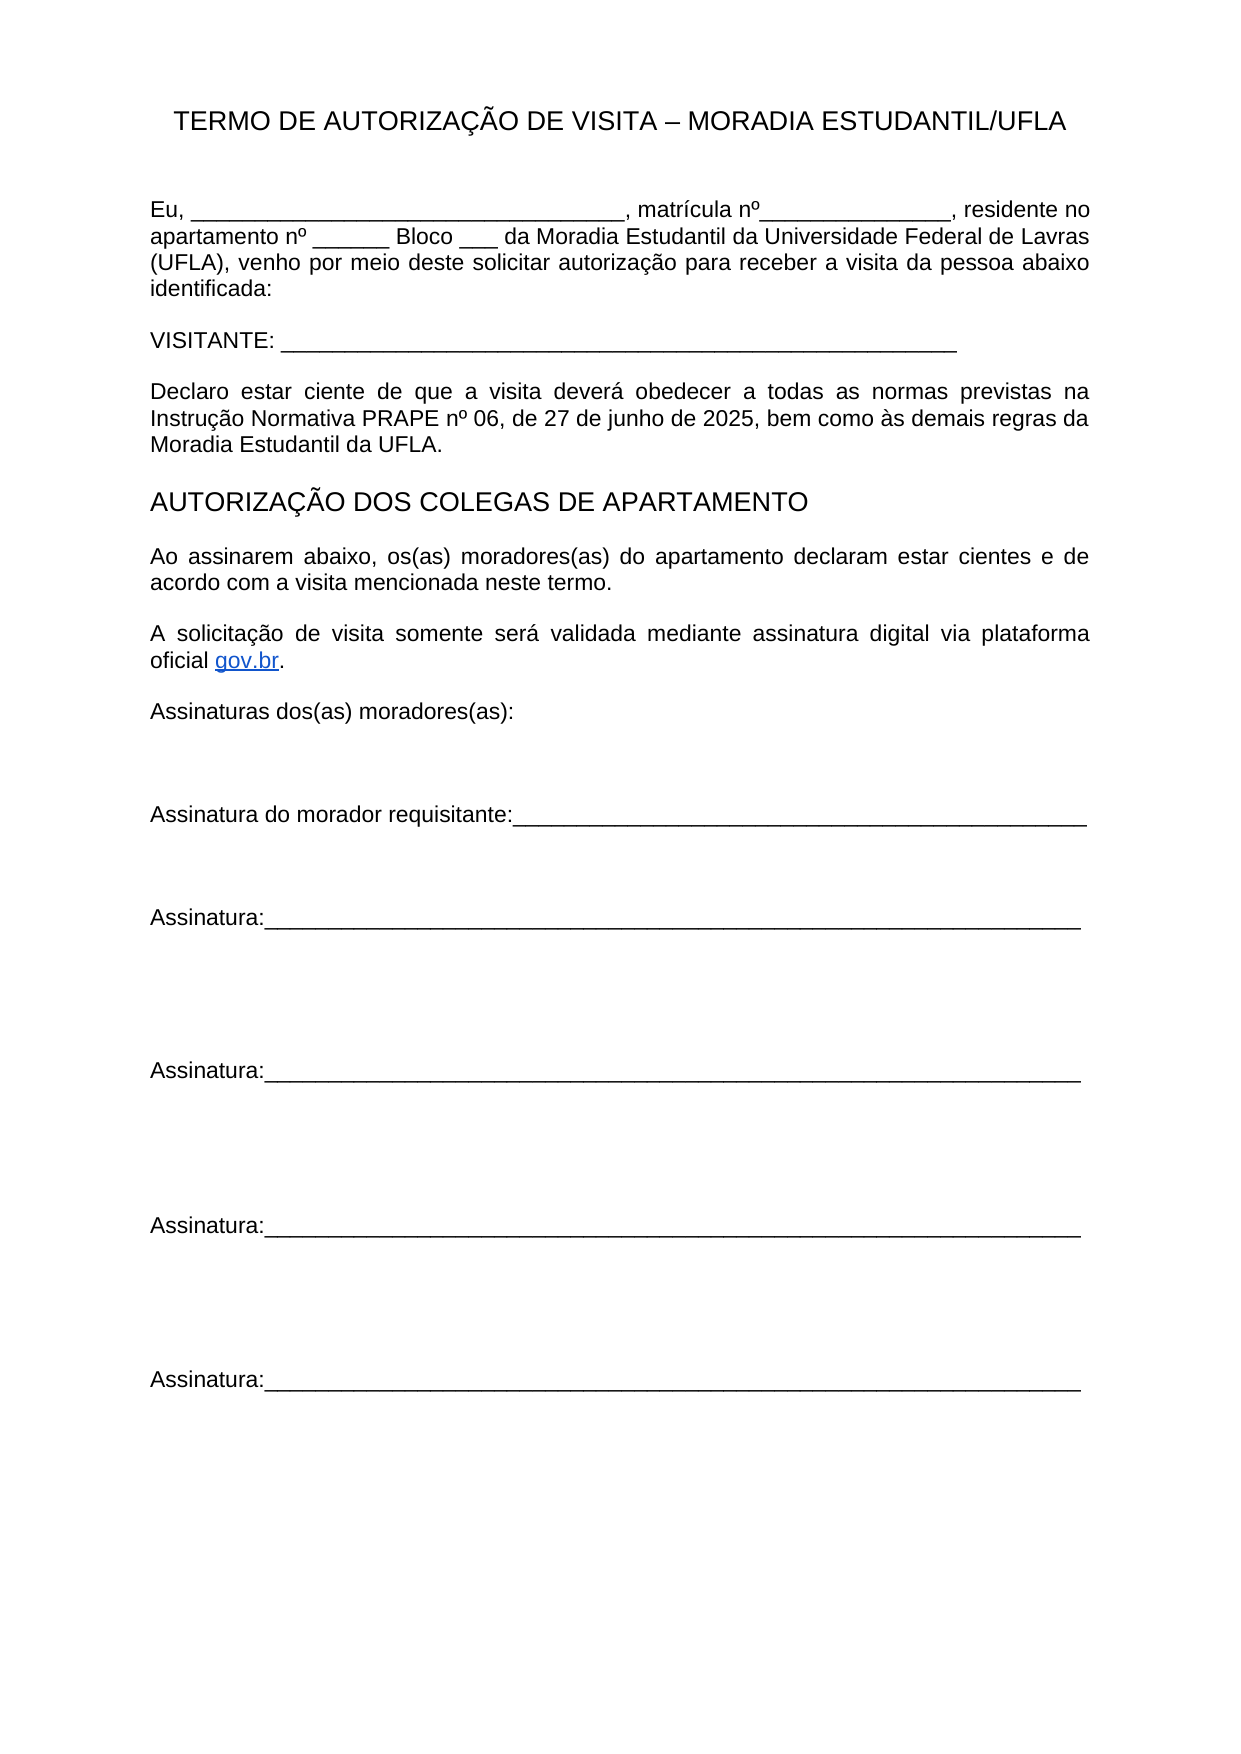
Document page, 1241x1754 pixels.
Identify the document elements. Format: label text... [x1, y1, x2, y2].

text Eu, __________________________________, matrícula nº_______________, residente no apartamento nº ______ Bloco ___ da Moradia Estudantil da Universidade Federal de Lavras (UFLA), venho por meio deste solicitar autorização para receber a visita da pessoa abaixo identificada: [150, 196, 1090, 302]
text Assinatura:________________________________________________________________ [150, 1366, 1090, 1392]
text VISITANTE: _____________________________________________________ [150, 327, 1090, 353]
text A solicitação de visita somente será validada mediante assinatura digital via plataforma oficial gov.br. [150, 620, 1090, 673]
text Assinatura:________________________________________________________________ [150, 1212, 1090, 1238]
text TERMO DE AUTORIZAÇÃO DE VISITA – MORADIA ESTUDANTIL/UFLA [150, 105, 1090, 136]
text Assinatura:________________________________________________________________ [150, 903, 1090, 930]
text Ao assinarem abaixo, os(as) moradores(as) do apartamento declaram estar cientes e de acordo com a visita mencionada neste termo. [150, 543, 1090, 595]
text Assinatura do morador requisitante:_____________________________________________ [150, 801, 1090, 827]
subtitle AUTORIZAÇÃO DOS COLEGAS DE APARTAMENTO [150, 486, 1090, 518]
text Assinatura:________________________________________________________________ [150, 1057, 1090, 1084]
text Declaro estar ciente de que a visita deverá obedecer a todas as normas previstas na Instrução Normativa PRAPE nº 06, de 27 de junho de 2025, bem como às demais regras da Moradia Estudantil da UFLA. [150, 378, 1090, 457]
text Assinaturas dos(as) moradores(as): [150, 698, 1090, 724]
